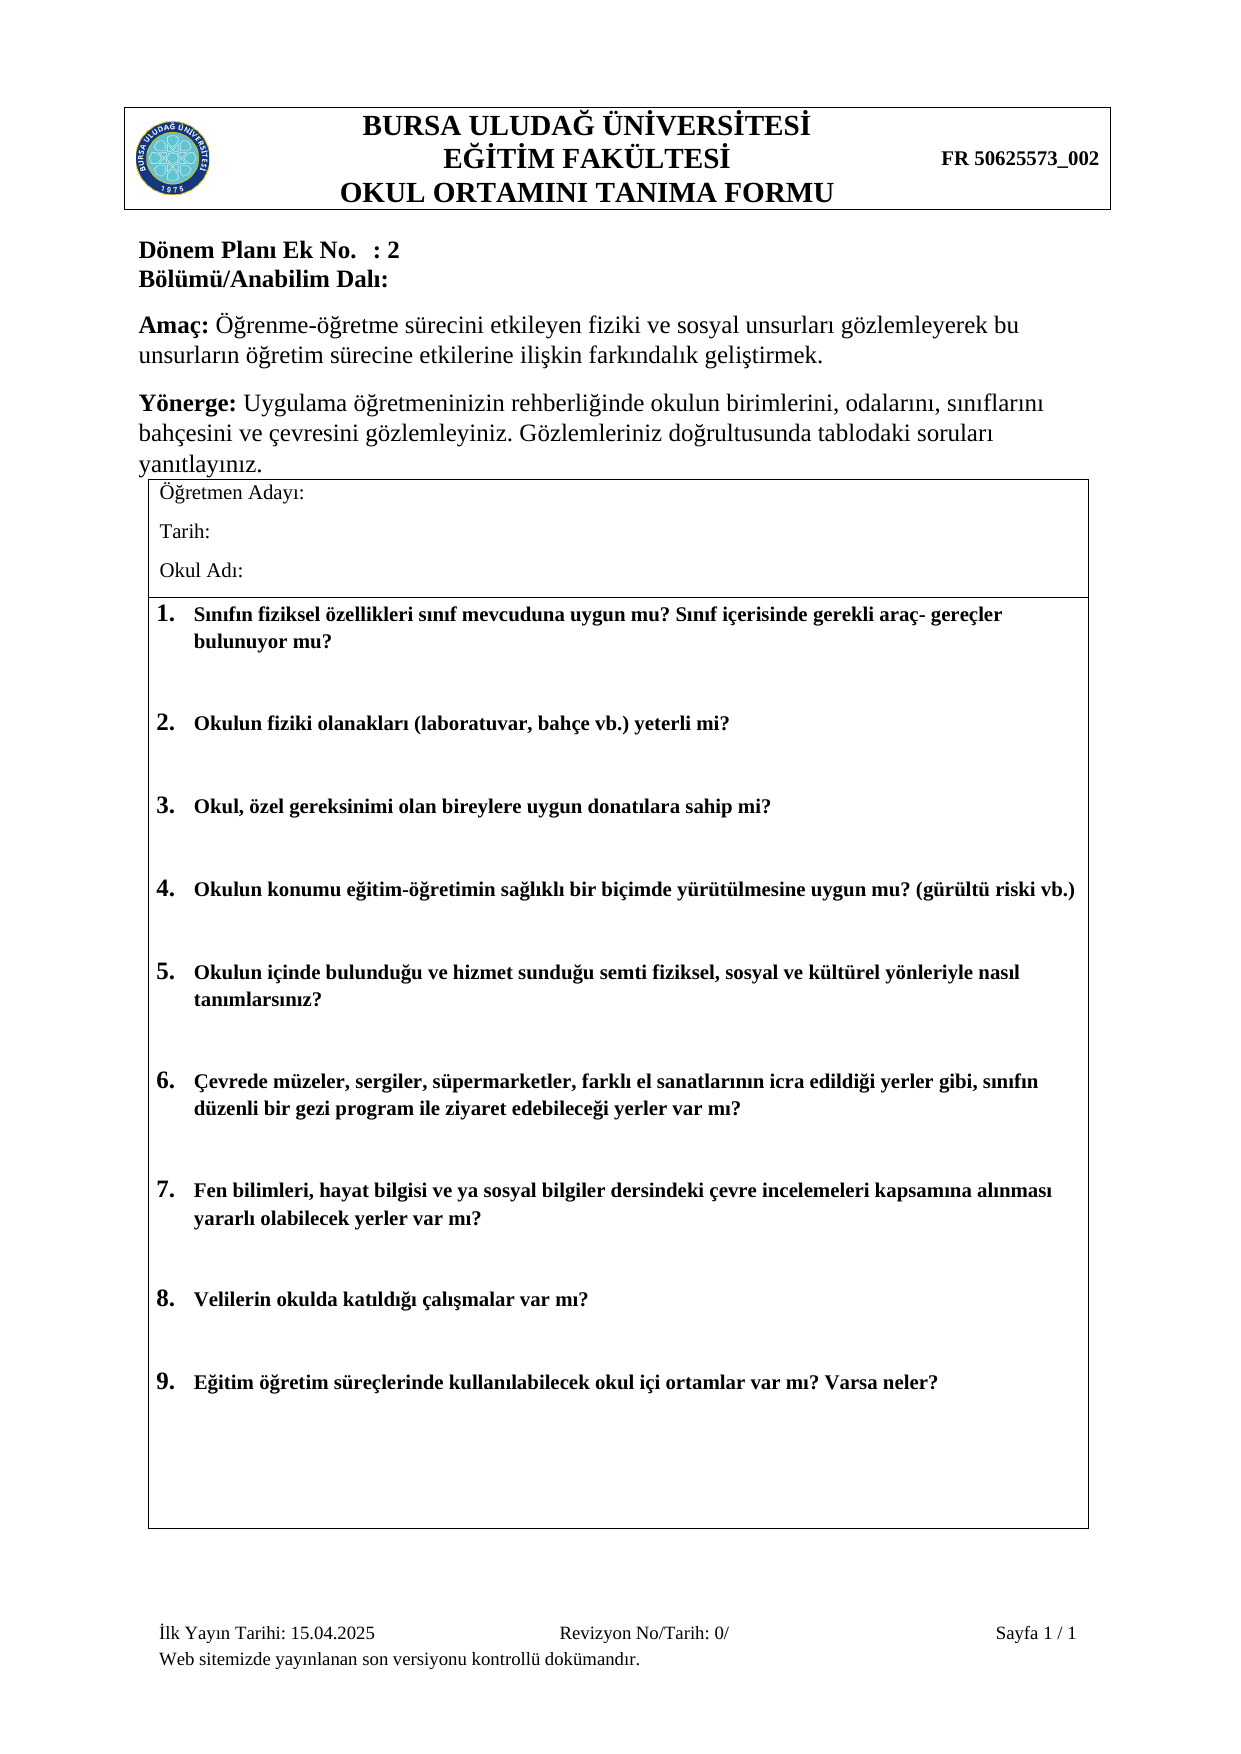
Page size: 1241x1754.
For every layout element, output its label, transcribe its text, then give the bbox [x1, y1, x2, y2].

table_cell Sınıfın fiziksel özellikleri sınıf mevcuduna uygun mu? Sınıf içerisinde gerekli araç- gereçler bulunuyor mu? Okulun fiziki olanakları (laboratuvar, bahçe vb.) yeterli mi? Okul, özel gereksinimi olan bireylere uygun donatılara sahip mi? Okulun konumu eğitim-öğretimin sağlıklı bir biçimde yürütülmesine uygun mu? (gürültü riski vb.) Okulun içinde bulunduğu ve hizmet sunduğu semti fiziksel, sosyal ve kültürel yönleriyle nasıl tanımlarsınız? Çevrede müzeler, sergiler, süpermarketler, farklı el sanatlarının icra edildiği yerler gibi, sınıfın düzenli bir gezi program ile ziyaret edebileceği yerler var mı? Fen bilimleri, hayat bilgisi ve ya sosyal bilgiler dersindeki çevre incelemeleri kapsamına alınması yararlı olabilecek yerler var mı? Velilerin okulda katıldığı çalışmalar var mı? Eğitim öğretim süreçlerinde kullanılabilecek okul içi ortamlar var mı? Varsa neler? [149, 598, 1088, 1528]
picture [136, 121, 210, 195]
table_header Öğretmen Adayı: Tarih: Okul Adı: [149, 480, 1088, 597]
text Dönem Planı Ek No. : 2 [138, 235, 996, 264]
text Amaç: Öğrenme-öğretme sürecini etkileyen fiziki ve sosyal unsurları gözlemleyerek bu unsurların öğretim sürecine etkilerine ilişkin farkındalık geliştirmek. [138, 310, 1099, 369]
text Yönerge: Uygulama öğretmeninizin rehberliğinde okulun birimlerini, odalarını, sınıflarını bahçesini ve çevresini gözlemleyiniz. Gözlemleriniz doğrultusunda tablodaki soruları yanıtlayınız. [138, 388, 1099, 477]
text Bölümü/Anabilim Dalı: [138, 264, 996, 292]
